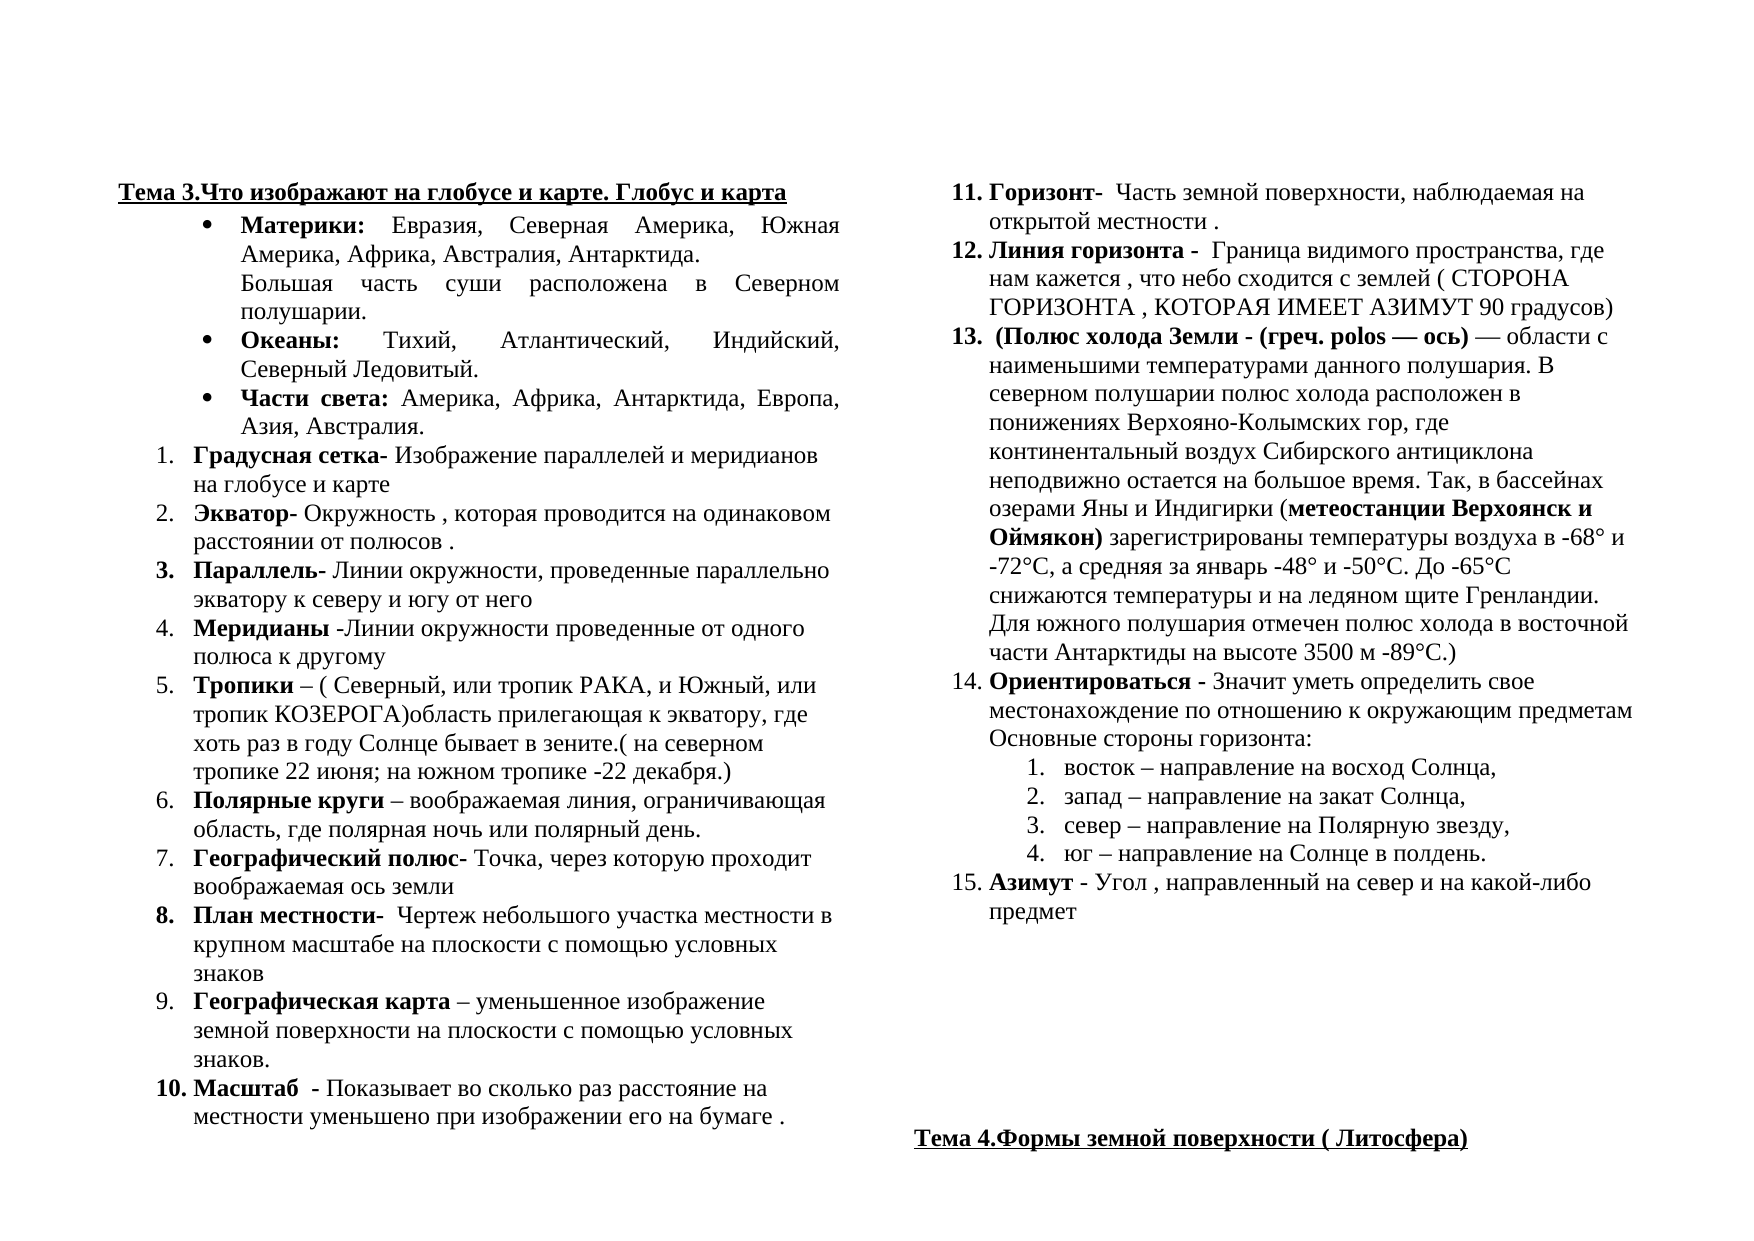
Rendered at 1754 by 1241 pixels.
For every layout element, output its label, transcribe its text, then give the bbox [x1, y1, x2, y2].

list Географическая карта – уменьшенное изображение земной поверхности на плоскости с помощью условных знаков. [156, 986, 840, 1073]
list восток – направление на восход Солнца, [1026, 752, 1636, 781]
list Экватор- Окружность , которая проводится на одинаковом расстоянии от полюсов . [156, 498, 840, 555]
list Линия горизонта - Граница видимого пространства, где нам кажется , что небо сходится с землей ( СТОРОНА ГОРИЗОНТА , КОТОРАЯ ИМЕЕТ АЗИМУТ 90 градусов) [951, 235, 1636, 321]
list север – направление на Полярную звезду, [1026, 810, 1636, 838]
list Материки: Евразия, Северная Америка, Южная Америка, Африка, Австралия, Антарктида. [203, 210, 840, 268]
list Параллель- Линии окружности, проведенные параллельно экватору к северу и югу от него [156, 555, 840, 613]
list Масштаб - Показывает во сколько раз расстояние на местности уменьшено при изображении его на бумаге . [156, 1073, 840, 1130]
list запад – направление на закат Солнца, [1026, 781, 1636, 810]
text Тема 3.Что изображают на глобусе и карте. Глобус и карта [118, 177, 840, 206]
list Тропики – ( Северный, или тропик РАКА, и Южный, или тропик КОЗЕРОГА)область прилегающая к экватору, где хоть раз в году Солнце бывает в зените.( на северном тропике 22 июня; на южном тропике -22 декабря.) [156, 670, 840, 785]
list Географический полюс- Точка, через которую проходит воображаемая ось земли [156, 843, 840, 900]
text Тема 4.Формы земной поверхности ( Литосфера) [914, 1123, 1636, 1152]
list юг – направление на Солнце в полдень. [1026, 838, 1636, 867]
list Большая часть суши расположена в Северном полушарии. [240, 268, 840, 325]
list Части света: Америка, Африка, Антарктида, Европа, Азия, Австралия. [203, 383, 840, 440]
list Основные стороны горизонта: [989, 723, 1636, 752]
list Азимут - Угол , направленный на север и на какой-либо предмет [951, 867, 1636, 925]
list (Полюс холода Земли - (греч. polos — ось) — области с наименьшими температурами данного полушария. В северном полушарии полюс холода расположен в понижениях Верхояно-Колымских гор, где континентальный воздух Сибирского антициклона неподвижно остается на большое время. Так, в бассейнах озерами Яны и Индигирки (метеостанции Верхоянск и Оймякон) зарегистрированы температуры воздуха в -68° и -72°С, а средняя за январь -48° и -50°С. До -65°С снижаются температуры и на ледяном щите Гренландии. Для южного полушария отмечен полюс холода в восточной части Антарктиды на высоте 3500 м -89°С.) [951, 321, 1636, 666]
list Океаны: Тихий, Атлантический, Индийский, Северный Ледовитый. [203, 325, 840, 383]
list Градусная сетка- Изображение параллелей и меридианов на глобусе и карте [156, 440, 840, 498]
list Меридианы -Линии окружности проведенные от одного полюса к другому [156, 613, 840, 670]
list Полярные круги – воображаемая линия, ограничивающая область, где полярная ночь или полярный день. [156, 785, 840, 843]
list План местности- Чертеж небольшого участка местности в крупном масштабе на плоскости с помощью условных знаков [156, 900, 840, 986]
list Ориентироваться - Значит уметь определить свое местонахождение по отношению к окружающим предметам [951, 666, 1636, 723]
list Горизонт- Часть земной поверхности, наблюдаемая на открытой местности . [951, 177, 1636, 235]
